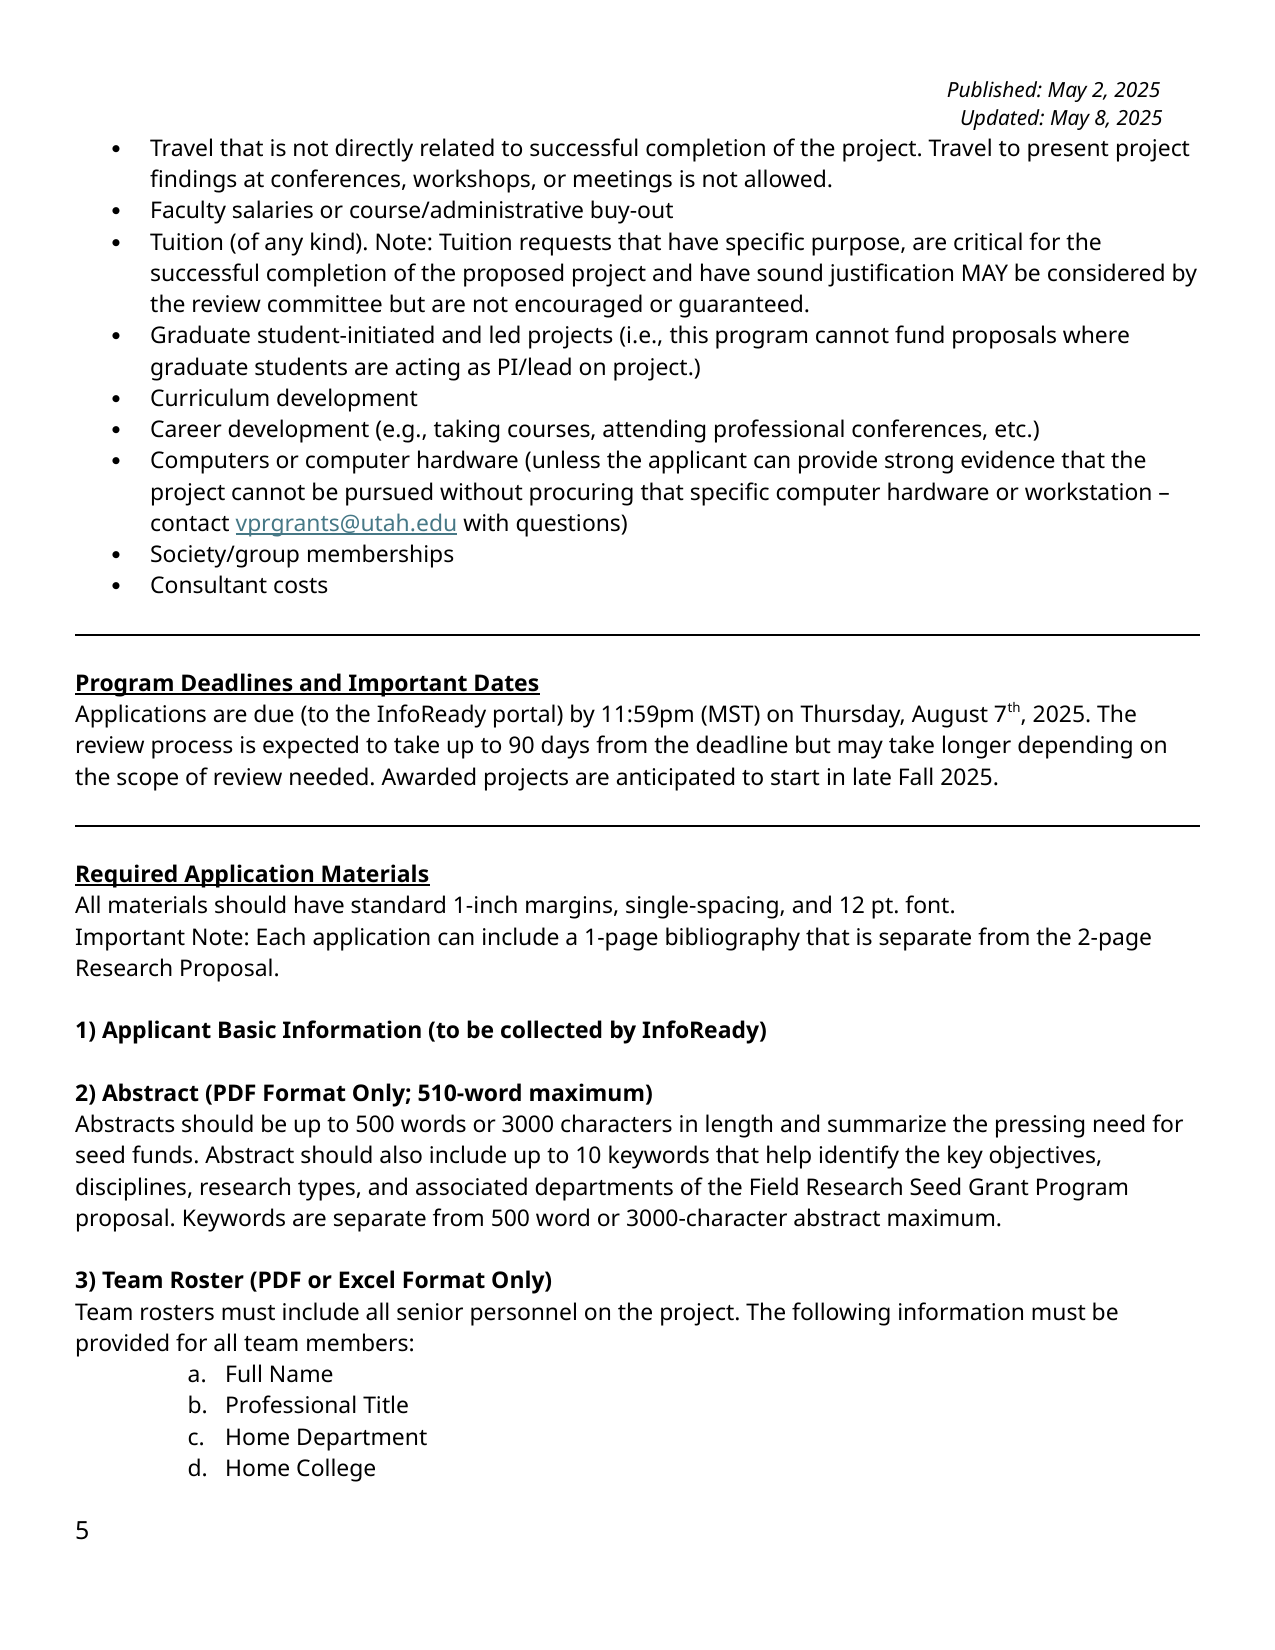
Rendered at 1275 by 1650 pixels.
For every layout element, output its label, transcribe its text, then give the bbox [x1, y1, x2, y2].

list Computers or computer hardware (unless the applicant can provide strong evidence that the project cannot be pursued without procuring that specific computer hardware or workstation – contact vprgrants@utah.edu with questions) [112, 444, 1200, 538]
list Professional Title [187, 1389, 1200, 1420]
list Career development (e.g., taking courses, attending professional conferences, etc.) [112, 413, 1200, 444]
list Graduate student-initiated and led projects (i.e., this program cannot fund proposals where graduate students are acting as PI/lead on project.) [112, 319, 1200, 382]
text 1) Applicant Basic Information (to be collected by InfoReady) [75, 1014, 1200, 1045]
text Applications are due (to the InfoReady portal) by 11:59pm (MST) on Thursday, August 7th, 2025. The review process is expected to take up to 90 days from the deadline but may take longer depending on the scope of review needed. Awarded projects are anticipated to start in late Fall 2025. [75, 698, 1200, 792]
list Society/group memberships [112, 538, 1200, 569]
list Curriculum development [112, 382, 1200, 413]
text All materials should have standard 1-inch margins, single-spacing, and 12 pt. font. [75, 889, 1200, 920]
list Tuition (of any kind). Note: Tuition requests that have specific purpose, are critical for the successful completion of the proposed project and have sound justification MAY be considered by the review committee but are not encouraged or guaranteed. [112, 226, 1200, 319]
list Full Name [187, 1358, 1200, 1389]
text Important Note: Each application can include a 1-page bibliography that is separate from the 2-page Research Proposal. [75, 920, 1200, 983]
text Abstracts should be up to 500 words or 3000 characters in length and summarize the pressing need for seed funds. Abstract should also include up to 10 keywords that help identify the key objectives, disciplines, research types, and associated departments of the Field Research Seed Grant Program proposal. Keywords are separate from 500 word or 3000-character abstract maximum. [75, 1108, 1200, 1233]
text Team rosters must include all senior personnel on the project. The following information must be provided for all team members: [75, 1295, 1200, 1358]
text Required Application Materials [75, 858, 1200, 889]
list Home Department [187, 1420, 1200, 1452]
list Faculty salaries or course/administrative buy-out [112, 194, 1200, 226]
list Consultant costs [112, 569, 1200, 601]
list Travel that is not directly related to successful completion of the project. Travel to present project findings at conferences, workshops, or meetings is not allowed. [112, 132, 1200, 194]
text 3) Team Roster (PDF or Excel Format Only) [75, 1264, 1200, 1295]
list Home College [187, 1452, 1200, 1483]
text Program Deadlines and Important Dates [75, 667, 1200, 698]
text 2) Abstract (PDF Format Only; 510-word maximum) [75, 1077, 1200, 1108]
